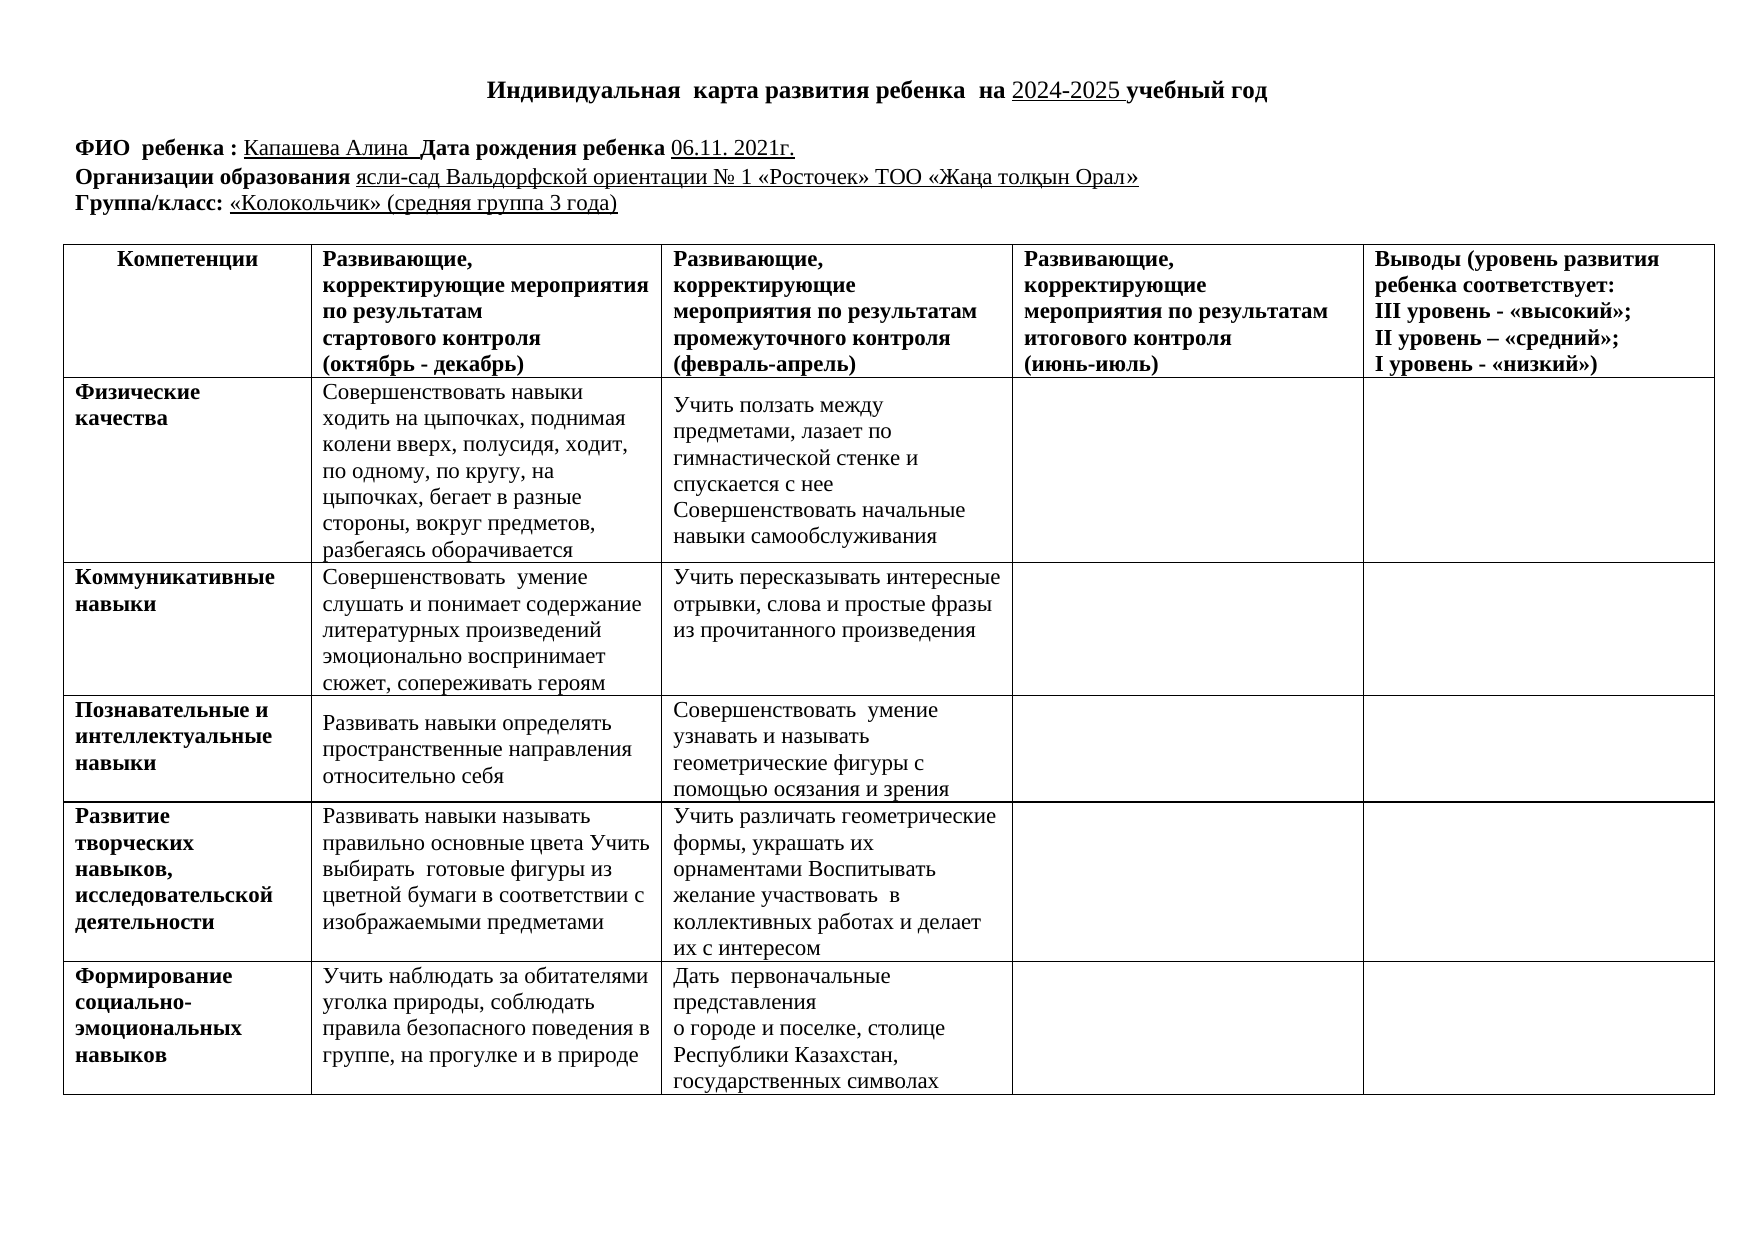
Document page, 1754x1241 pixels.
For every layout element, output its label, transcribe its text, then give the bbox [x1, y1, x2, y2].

table_cell Развивать навыки определять пространственные направления относительно себя [312, 696, 661, 801]
table_cell [1013, 803, 1363, 961]
table_cell Познавательные и интеллектуальные навыки [64, 696, 311, 801]
table_cell Развитие творческих навыков, исследовательской деятельности [64, 803, 311, 961]
table_cell Совершенствовать умение слушать и понимает содержание литературных произведений эмоционально воспринимает сюжет, сопереживать героям [312, 563, 661, 695]
table_cell Совершенствовать навыки ходить на цыпочках, поднимая колени вверх, полусидя, ходит, по одному, по кругу, на цыпочках, бегает в разные стороны, вокруг предметов, разбегаясь оборачивается [312, 378, 661, 562]
table_header Выводы (уровень развития ребенка соответствует: III уровень - «высокий»; II уровень – «средний»; I уровень - «низкий») [1364, 245, 1714, 377]
table_cell [1364, 962, 1714, 1093]
table_cell [1013, 696, 1363, 801]
table_cell [1013, 962, 1363, 1093]
table_cell Учить пересказывать интересные отрывки, слова и простые фразы из прочитанного произведения [662, 563, 1012, 695]
table_cell Физические качества [64, 378, 311, 562]
table_header Развивающие, корректирующие мероприятия по результатам стартового контроля (октябрь - декабрь) [312, 245, 661, 377]
table_cell Дать первоначальные представления о городе и поселке, столице Республики Казахстан, государственных символах [662, 962, 1012, 1093]
table_cell Учить наблюдать за обитателями уголка природы, соблюдать правила безопасного поведения в группе, на прогулке и в природе [312, 962, 661, 1093]
text ФИО ребенка : Капашева Алина Дата рождения ребенка 06.11. 2021г. [75, 134, 1679, 161]
table_cell Развивать навыки называть правильно основные цвета Учить выбирать готовые фигуры из цветной бумаги в соответствии с изображаемыми предметами [312, 803, 661, 961]
text Индивидуальная карта развития ребенка на 2024-2025 учебный год [75, 75, 1679, 104]
text Группа/класс: «Колокольчик» (средняя группа 3 года) [75, 189, 1679, 216]
table_cell Учить различать геометрические формы, украшать их орнаментами Воспитывать желание участвовать в коллективных работах и делает их с интересом [662, 803, 1012, 961]
table_cell [1013, 378, 1363, 562]
table_header Развивающие, корректирующие мероприятия по результатам итогового контроля (июнь-июль) [1013, 245, 1363, 377]
table_cell Формирование социально- эмоциональных навыков [64, 962, 311, 1093]
table_header Компетенции [64, 245, 311, 377]
table_cell [1364, 563, 1714, 695]
table_cell [1364, 378, 1714, 562]
table_cell [1013, 563, 1363, 695]
table_cell [1364, 803, 1714, 961]
text Организации образования ясли-сад Вальдорфской ориентации № 1 «Росточек» ТОО «Жаңа толқын Орал» [75, 161, 1679, 189]
table_cell Коммуникативные навыки [64, 563, 311, 695]
table_cell Учить ползать между предметами, лазает по гимнастической стенке и спускается с нее Совершенствовать начальные навыки самообслуживания [662, 378, 1012, 562]
table_cell [1364, 696, 1714, 801]
table_header Развивающие, корректирующие мероприятия по результатам промежуточного контроля (февраль-апрель) [662, 245, 1012, 377]
table_cell Совершенствовать умение узнавать и называть геометрические фигуры с помощью осязания и зрения [662, 696, 1012, 801]
